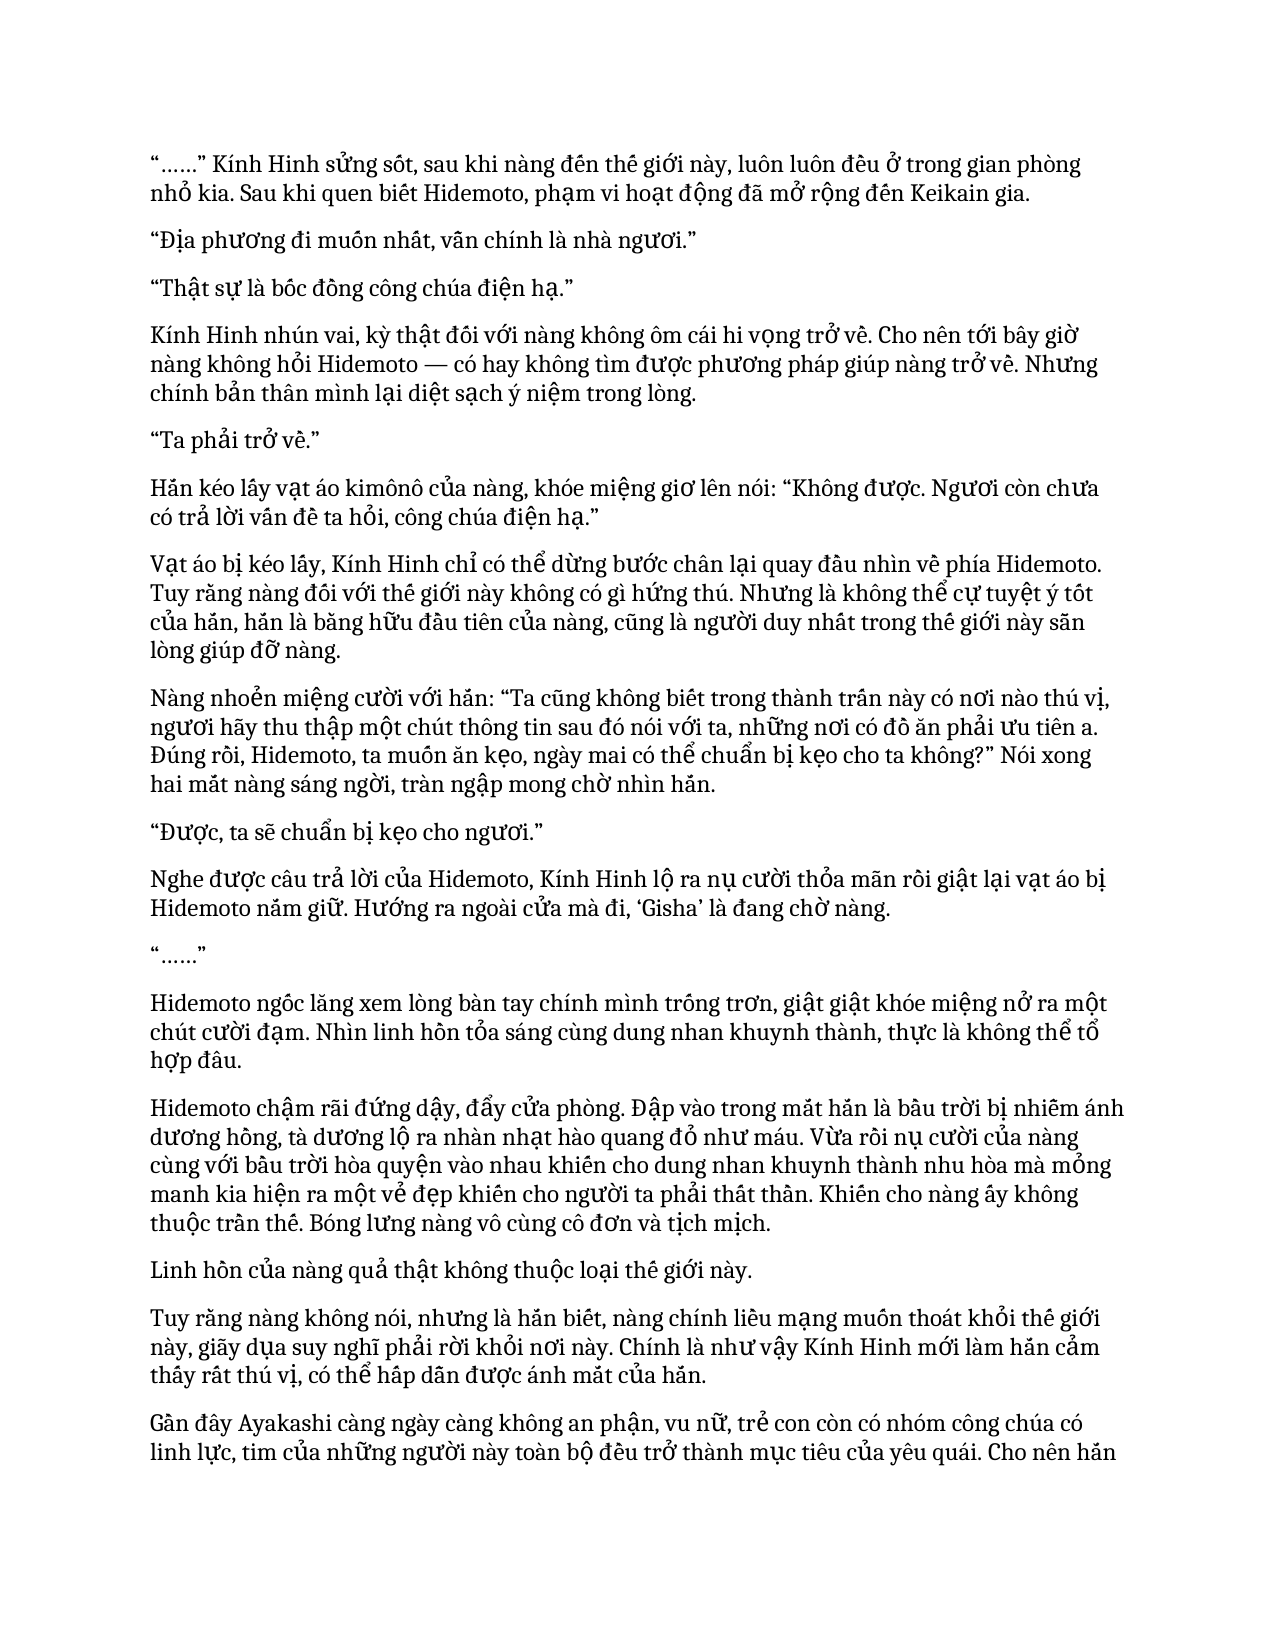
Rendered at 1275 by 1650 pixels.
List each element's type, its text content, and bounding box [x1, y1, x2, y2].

text Kính Hinh nhún vai, kỳ thật đối với nàng không ôm cái hi vọng trở về. Cho nên tới bây giờ nàng không hỏi Hidemoto — có hay không tìm được phương pháp giúp nàng trở về. Nhưng chính bản thân mình lại diệt sạch ý niệm trong lòng. [150, 321, 1125, 407]
text Hidemoto ngốc lăng xem lòng bàn tay chính mình trống trơn, giật giật khóe miệng nở ra một chút cười đạm. Nhìn linh hồn tỏa sáng cùng dung nhan khuynh thành, thực là không thể tổ hợp đâu. [150, 989, 1125, 1075]
text “Thật sự là bốc đồng công chúa điện hạ.” [150, 274, 1125, 302]
text “Địa phương đi muốn nhất, vẫn chính là nhà ngươi.” [150, 226, 1125, 255]
text “Được, ta sẽ chuẩn bị kẹo cho ngươi.” [150, 817, 1125, 846]
text “Ta phải trở về.” [150, 426, 1125, 455]
text Nghe được câu trả lời của Hidemoto, Kính Hinh lộ ra nụ cười thỏa mãn rồi giật lại vạt áo bị Hidemoto nắm giữ. Hướng ra ngoài cửa mà đi, ‘Gisha’ là đang chờ nàng. [150, 865, 1125, 922]
text “……” [150, 941, 1125, 970]
text Nàng nhoẻn miệng cười với hắn: “Ta cũng không biết trong thành trấn này có nơi nào thú vị, ngươi hãy thu thập một chút thông tin sau đó nói với ta, những nơi có đồ ăn phải ưu tiên a. Đúng rồi, Hidemoto, ta muốn ăn kẹo, ngày mai có thể chuẩn bị kẹo cho ta không?” Nói xong hai mắt nàng sáng ngời, tràn ngập mong chờ nhìn hắn. [150, 684, 1125, 799]
text Tuy rằng nàng không nói, nhưng là hắn biết, nàng chính liều mạng muốn thoát khỏi thế giới này, giãy dụa suy nghĩ phải rời khỏi nơi này. Chính là như vậy Kính Hinh mới làm hắn cảm thấy rất thú vị, có thể hấp dẫn được ánh mắt của hắn. [150, 1304, 1125, 1390]
text “……” Kính Hinh sửng sốt, sau khi nàng đến thế giới này, luôn luôn đều ở trong gian phòng nhỏ kia. Sau khi quen biết Hidemoto, phạm vi hoạt động đã mở rộng đến Keikain gia. [150, 150, 1125, 207]
text Linh hồn của nàng quả thật không thuộc loại thế giới này. [150, 1256, 1125, 1285]
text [150, 1409, 1125, 1466]
text Vạt áo bị kéo lấy, Kính Hinh chỉ có thể dừng bước chân lại quay đầu nhìn về phía Hidemoto. Tuy rằng nàng đối với thế giới này không có gì hứng thú. Nhưng là không thể cự tuyệt ý tốt của hắn, hắn là bằng hữu đầu tiên của nàng, cũng là người duy nhất trong thế giới này sẵn lòng giúp đỡ nàng. [150, 550, 1125, 665]
text Hắn kéo lấy vạt áo kimônô của nàng, khóe miệng giơ lên nói: “Không được. Ngươi còn chưa có trả lời vấn đề ta hỏi, công chúa điện hạ.” [150, 474, 1125, 531]
text Hidemoto chậm rãi đứng dậy, đẩy cửa phòng. Đập vào trong mắt hắn là bầu trời bị nhiễm ánh dương hồng, tà dương lộ ra nhàn nhạt hào quang đỏ như máu. Vừa rồi nụ cười của nàng cùng với bầu trời hòa quyện vào nhau khiến cho dung nhan khuynh thành nhu hòa mà mỏng manh kia hiện ra một vẻ đẹp khiến cho người ta phải thất thần. Khiến cho nàng ấy không thuộc trần thế. Bóng lưng nàng vô cùng cô đơn và tịch mịch. [150, 1094, 1125, 1237]
